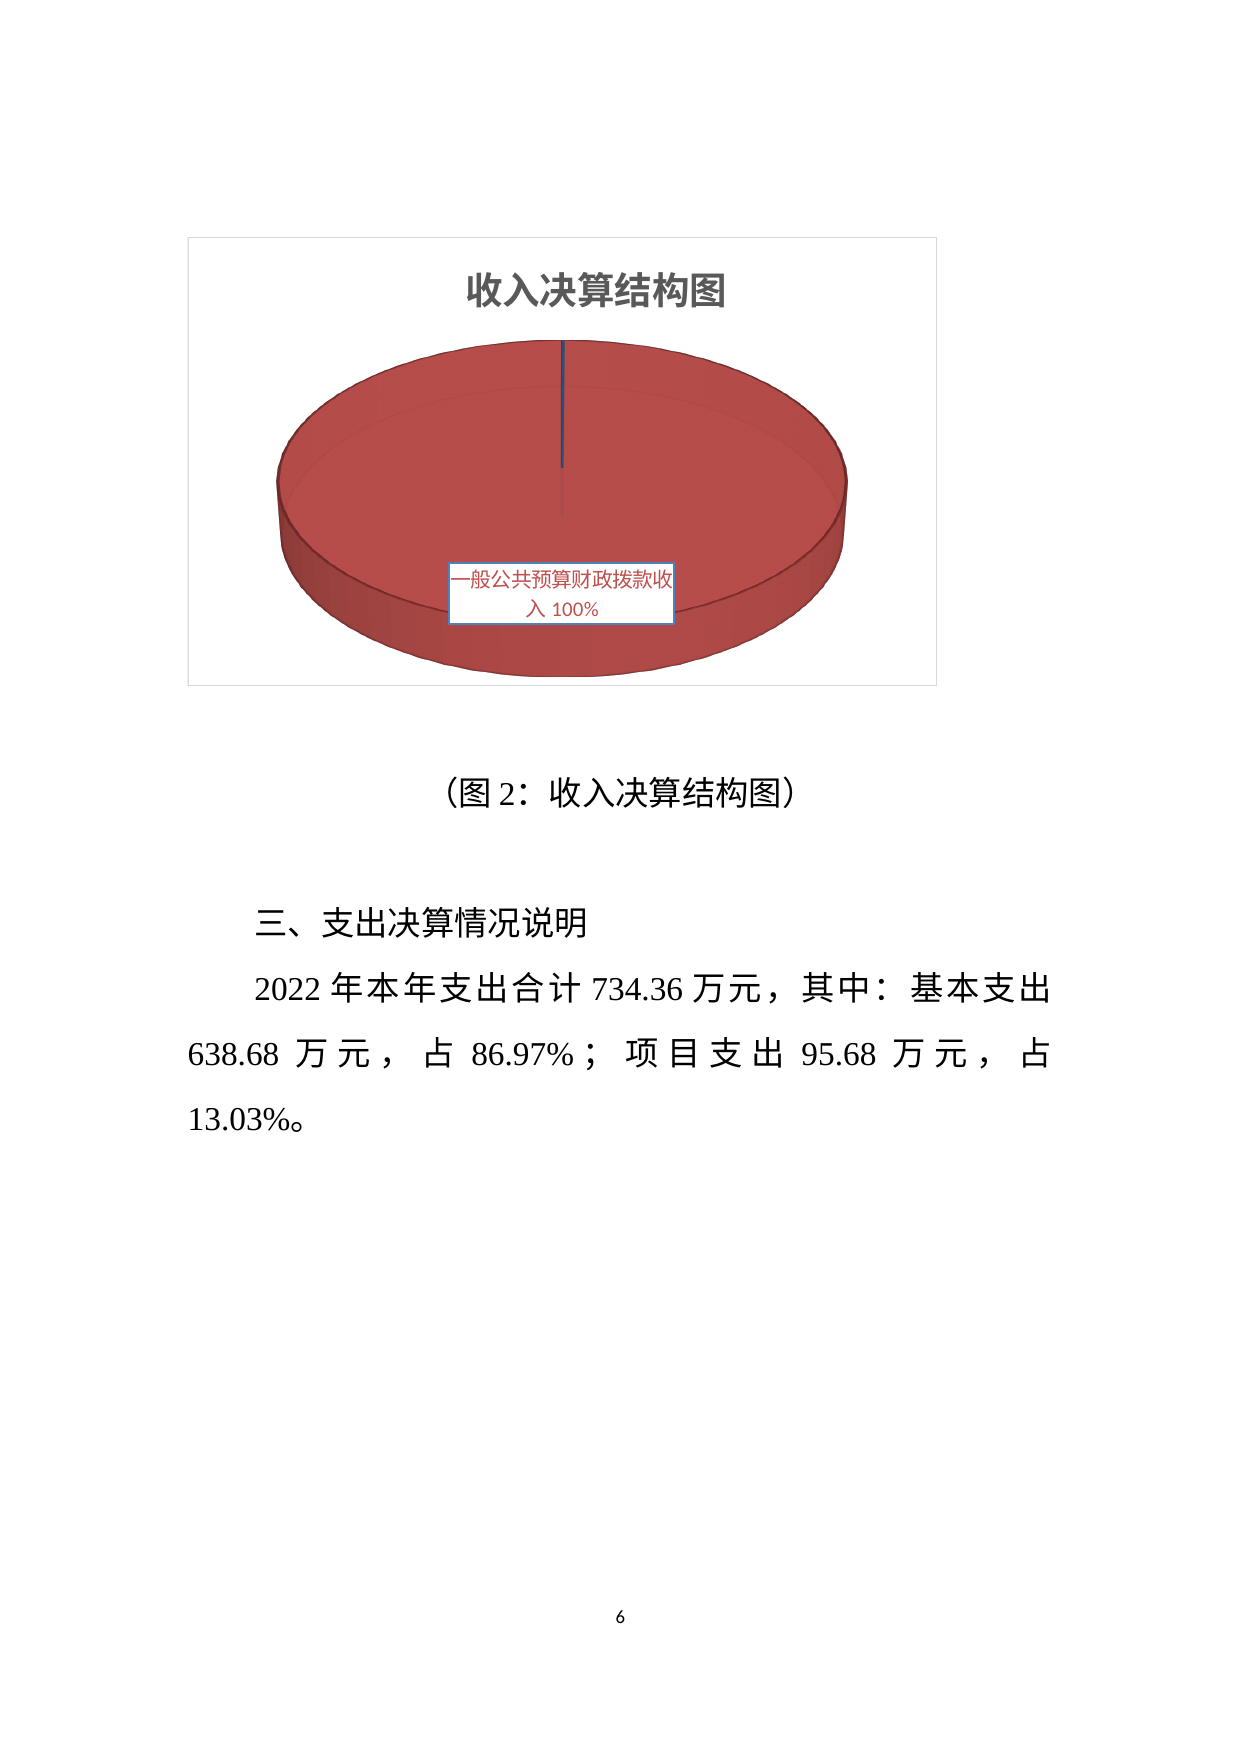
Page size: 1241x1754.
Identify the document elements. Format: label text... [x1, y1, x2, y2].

list （图2：收入决算结构图） [187, 758, 1053, 823]
text 2022年本年支出合计734.36万元，其中：基本支出638.68万元，占86.97%；项目支出95.68万元，占13.03%。 [187, 953, 1053, 1148]
list 三、支出决算情况说明 [254, 888, 1053, 953]
